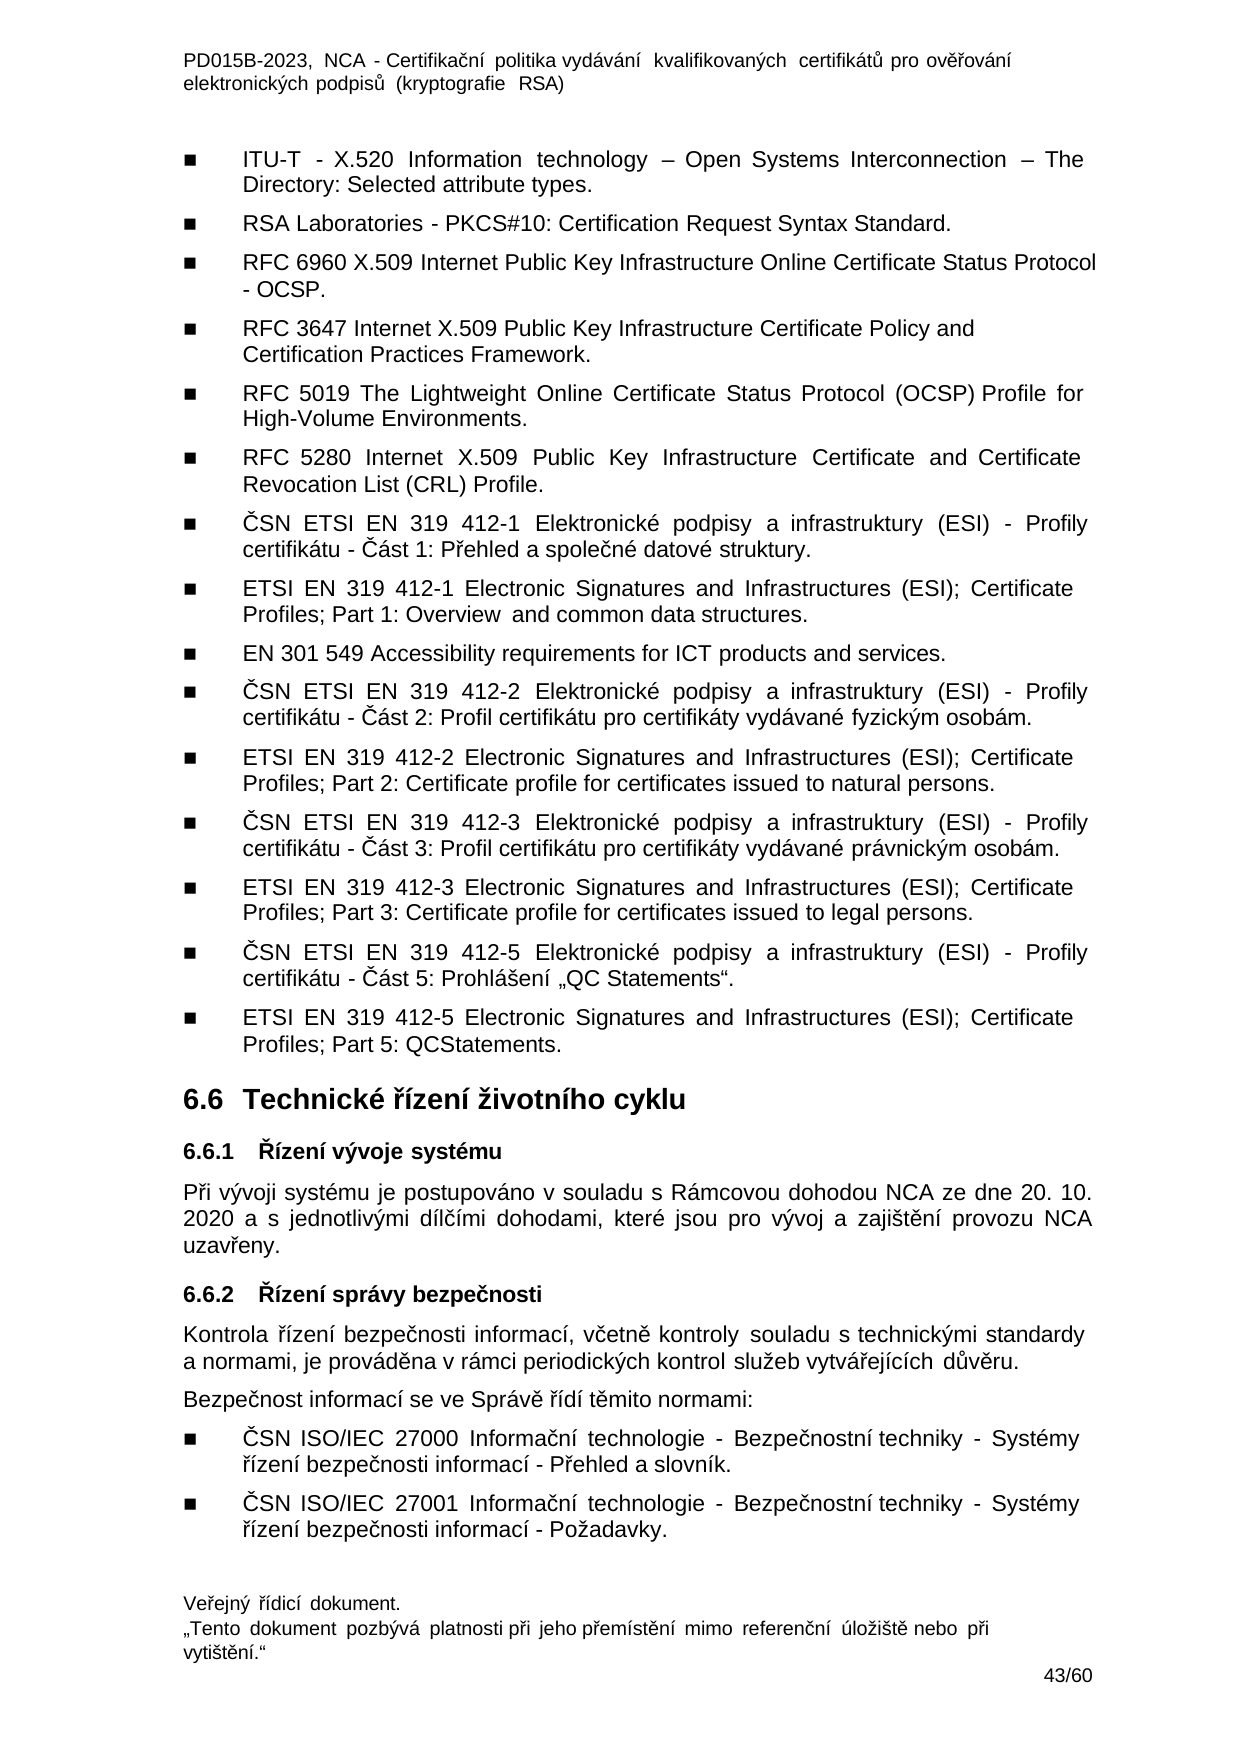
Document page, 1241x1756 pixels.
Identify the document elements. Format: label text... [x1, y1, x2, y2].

list ČSN ISO/IEC 27001 Informační technologie - Bezpečnostní techniky - Systémy řízení bezpečnosti informací - Požadavky. [183, 1489, 1096, 1542]
list RFC 3647 Internet X.509 Public Key Infrastructure Certificate Policy and Certification Practices Framework. [183, 315, 1093, 368]
text certifikátu - Část 1: Přehled a společné datové struktury. [242, 536, 1188, 562]
text a normami, je prováděna v rámci periodických kontrol služeb vytvářejících důvěru. Bezpečnost informací se ve Správě řídí těmito normami: [183, 1348, 1094, 1413]
subtitle Řízení vývoje systému [183, 1138, 1188, 1164]
list RSA Laboratories - PKCS#10: Certification Request Syntax Standard. [183, 210, 1188, 237]
list ETSI EN 319 412-3 Electronic Signatures and Infrastructures (ESI); Certificate Profiles; Part 3: Certificate profile for certificates issued to legal persons. [183, 875, 1093, 926]
list ETSI EN 319 412-1 Electronic Signatures and Infrastructures (ESI); Certificate Profiles; Part 1: Overview and common data structures. [183, 575, 1093, 628]
text certifikátu - Část 2: Profil certifikátu pro certifikáty vydávané fyzickým osobám. [242, 704, 1188, 731]
list ETSI EN 319 412-2 Electronic Signatures and Infrastructures (ESI); Certificate Profiles; Part 2: Certificate profile for certificates issued to natural persons. [183, 743, 1093, 796]
list ČSN ETSI EN 319 412-2 Elektronické podpisy a infrastruktury (ESI) - Profily [183, 678, 1188, 704]
list RFC 5280 Internet X.509 Public Key Infrastructure Certificate and Certificate Revocation List (CRL) Profile. [183, 444, 1093, 497]
text certifikátu - Část 3: Profil certifikátu pro certifikáty vydávané právnickým osobám. [242, 835, 1188, 862]
subtitle Řízení správy bezpečnosti [183, 1281, 1188, 1308]
text certifikátu - Část 5: Prohlášení „QC Statements“. [242, 965, 1188, 991]
list ČSN ETSI EN 319 412-1 Elektronické podpisy a infrastruktury (ESI) - Profily [183, 509, 1188, 536]
list ČSN ETSI EN 319 412-3 Elektronické podpisy a infrastruktury (ESI) - Profily [183, 809, 1188, 835]
text Při vývoji systému je postupováno v souladu s Rámcovou dohodou NCA ze dne 20. 10. 2020 a s jednotlivými dílčími dohodami, které jsou pro vývoj a zajištění provozu NCA uzavřeny. [183, 1179, 1093, 1258]
list EN 301 549 Accessibility requirements for ICT products and services. [183, 640, 1188, 667]
list ETSI EN 319 412-5 Electronic Signatures and Infrastructures (ESI); Certificate Profiles; Part 5: QCStatements. [183, 1004, 1093, 1057]
list RFC 6960 X.509 Internet Public Key Infrastructure Online Certificate Status Protocol [183, 249, 1188, 276]
list ČSN ISO/IEC 27000 Informační technologie - Bezpečnostní techniky - Systémy řízení bezpečnosti informací - Přehled a slovník. [183, 1425, 1096, 1478]
subtitle Technické řízení životního cyklu [183, 1082, 1188, 1116]
list ITU-T - X.520 Information technology – Open Systems Interconnection – The Directory: Selected attribute types. [183, 147, 1094, 197]
list RFC 5019 The Lightweight Online Certificate Status Protocol (OCSP) Profile for High-Volume Environments. [183, 381, 1092, 431]
text Kontrola řízení bezpečnosti informací, včetně kontroly souladu s technickými standardy [183, 1322, 1188, 1348]
list ČSN ETSI EN 319 412-5 Elektronické podpisy a infrastruktury (ESI) - Profily [183, 938, 1188, 965]
text - OCSP. [242, 276, 1188, 302]
